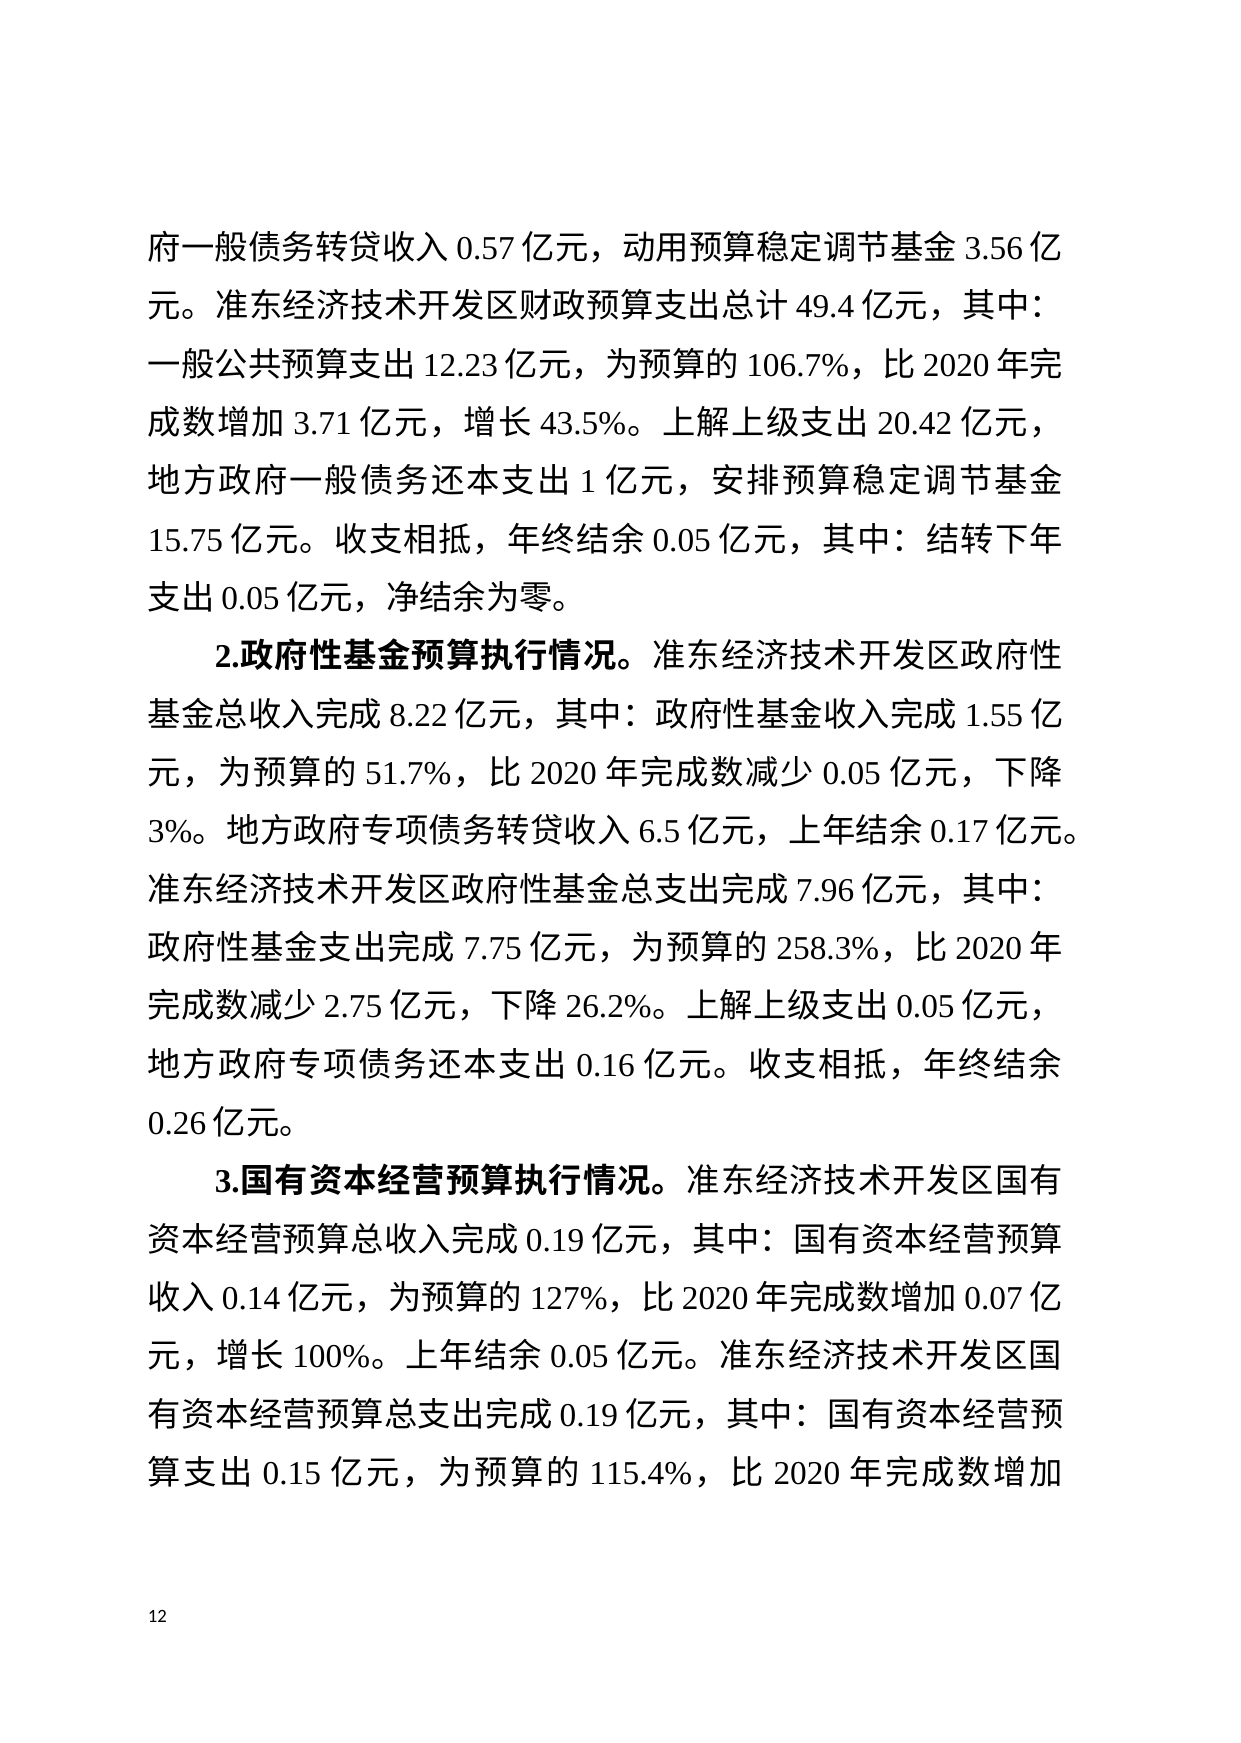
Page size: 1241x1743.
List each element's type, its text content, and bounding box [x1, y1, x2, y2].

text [148, 1146, 1063, 1496]
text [148, 213, 1063, 621]
text 2.政府性基金预算执行情况。准东经济技术开发区政府性基金总收入完成8.22亿元，其中：政府性基金收入完成1.55亿元，为预算的51.7%，比2020年完成数减少0.05亿元，下降3%。地方政府专项债务转贷收入6.5亿元，上年结余0.17亿元。准东经济技术开发区政府性基金总支出完成7.96亿元，其中：政府性基金支出完成7.75亿元，为预算的258.3%，比2020年完成数减少2.75亿元，下降26.2%。上解上级支出0.05亿元，地方政府专项债务还本支出0.16亿元。收支相抵，年终结余0.26亿元。 [148, 621, 1063, 1146]
